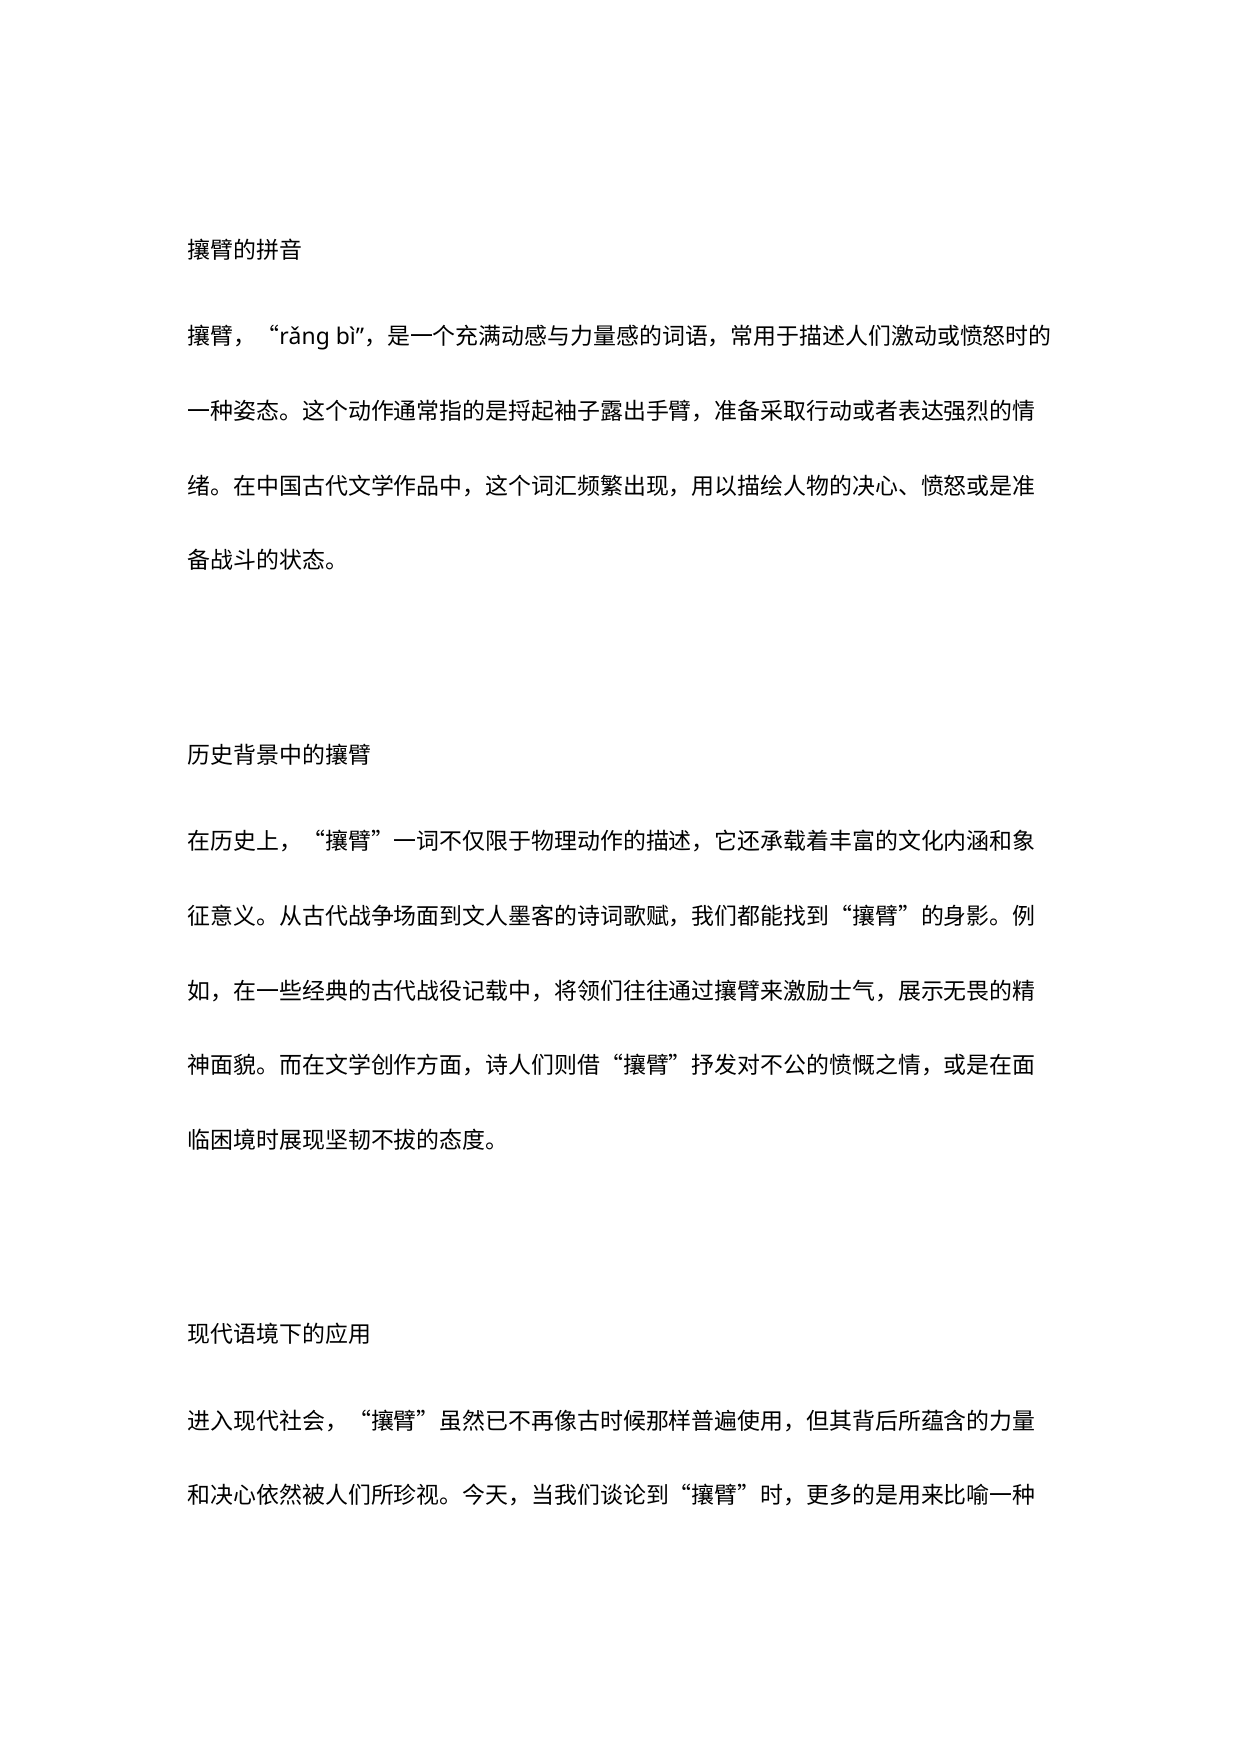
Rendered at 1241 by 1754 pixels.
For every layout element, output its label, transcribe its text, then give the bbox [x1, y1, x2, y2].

text 在历史上，“攘臂”一词不仅限于物理动作的描述，它还承载着丰富的文化内涵和象征意义。从古代战争场面到文人墨客的诗词歌赋，我们都能找到“攘臂”的身影。例如，在一些经典的古代战役记载中，将领们往往通过攘臂来激励士气，展示无畏的精神面貌。而在文学创作方面，诗人们则借“攘臂”抒发对不公的愤慨之情，或是在面临困境时展现坚韧不拔的态度。 [187, 807, 1053, 1171]
text 攘臂的拼音 [187, 216, 1053, 281]
text 现代语境下的应用 [187, 1300, 1053, 1365]
text 攘臂，“rǎng bì”，是一个充满动感与力量感的词语，常用于描述人们激动或愤怒时的一种姿态。这个动作通常指的是捋起袖子露出手臂，准备采取行动或者表达强烈的情绪。在中国古代文学作品中，这个词汇频繁出现，用以描绘人物的决心、愤怒或是准备战斗的状态。 [187, 302, 1053, 591]
text 历史背景中的攘臂 [187, 721, 1053, 786]
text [187, 1387, 1053, 1527]
